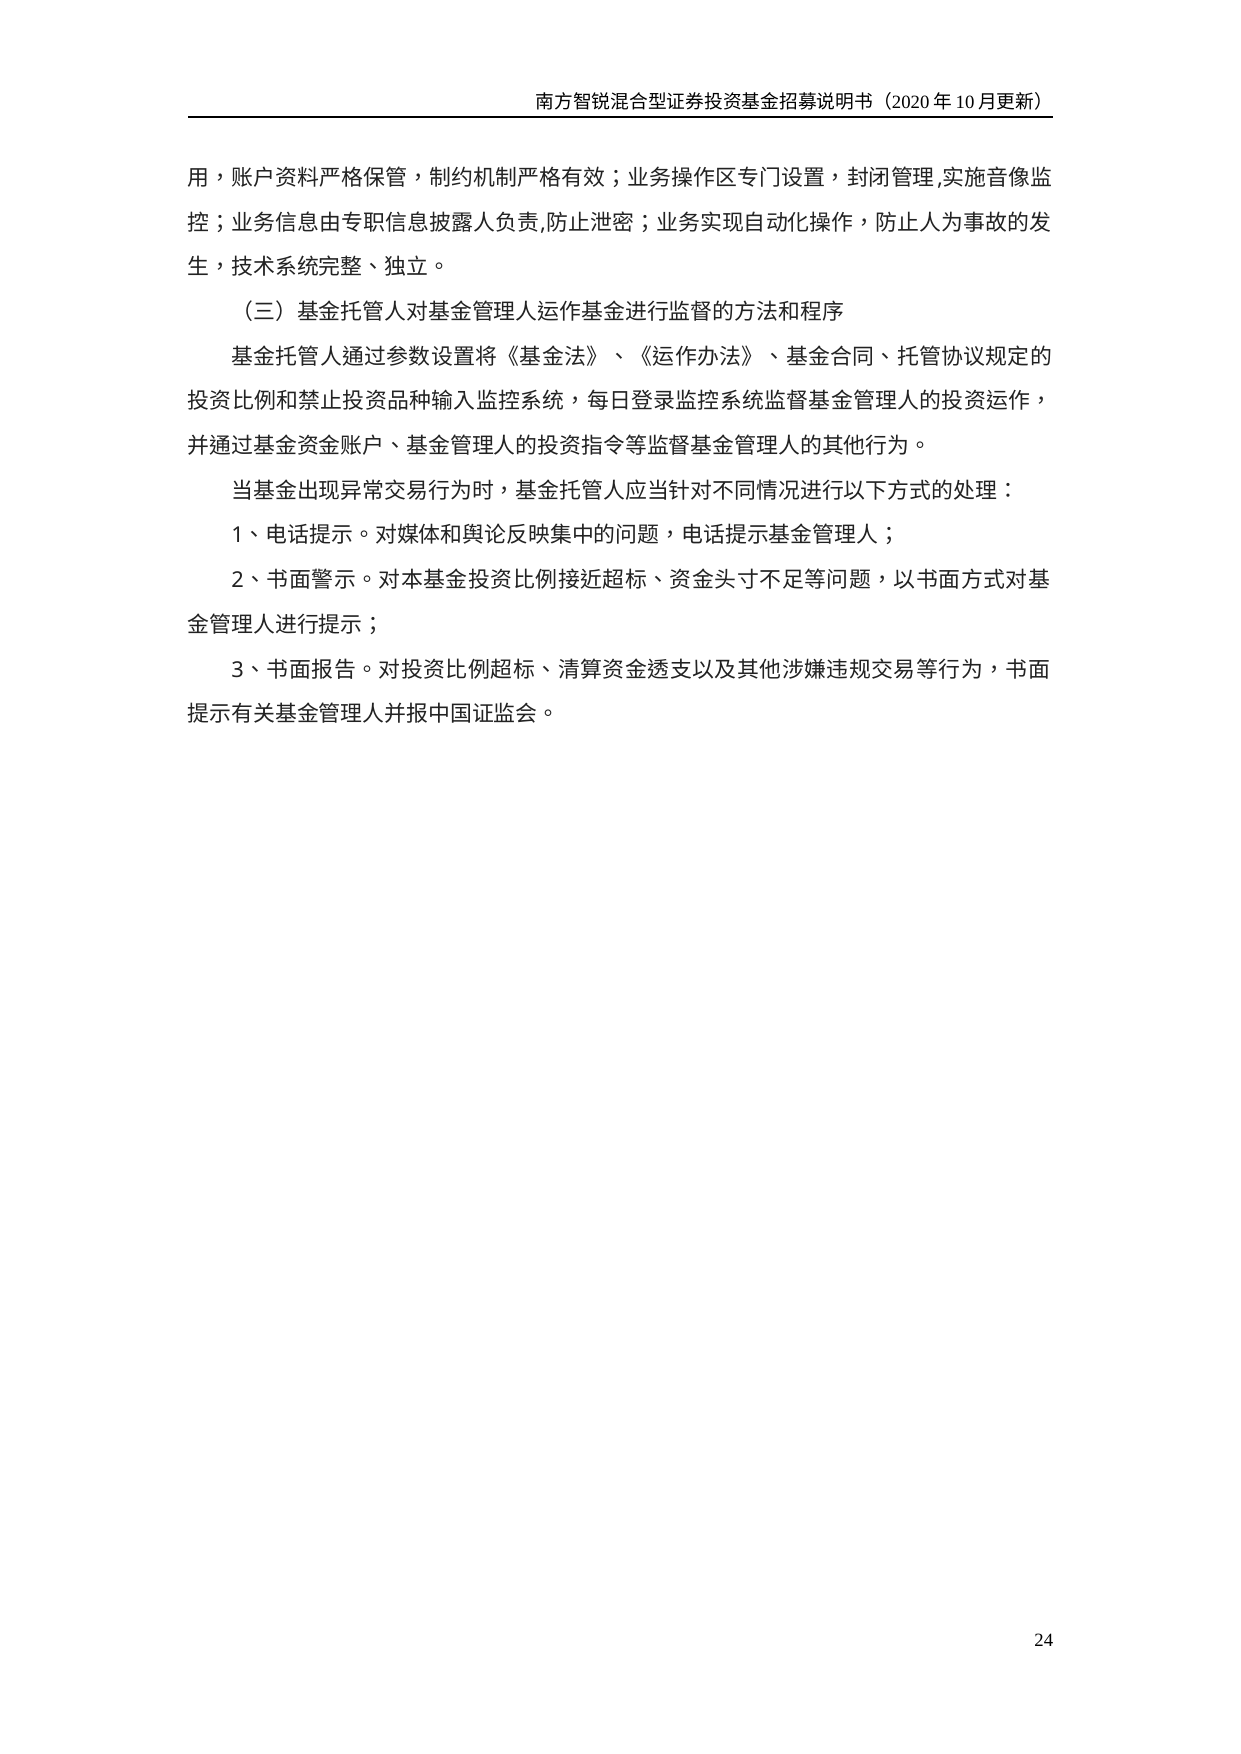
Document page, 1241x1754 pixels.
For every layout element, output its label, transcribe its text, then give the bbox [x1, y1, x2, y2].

text 基金托管人通过参数设置将《基金法》、《运作办法》、基金合同、托管协议规定的投资比例和禁止投资品种输入监控系统，每日登录监控系统监督基金管理人的投资运作，并通过基金资金账户、基金管理人的投资指令等监督基金管理人的其他行为。 [187, 341, 1053, 460]
text （三）基金托管人对基金管理人运作基金进行监督的方法和程序 [187, 296, 1053, 326]
text 当基金出现异常交易行为时，基金托管人应当针对不同情况进行以下方式的处理： [187, 475, 1053, 504]
text 3、书面报告。对投资比例超标、清算资金透支以及其他涉嫌违规交易等行为，书面提示有关基金管理人并报中国证监会。 [187, 653, 1053, 728]
text 1、电话提示。对媒体和舆论反映集中的问题，电话提示基金管理人； [187, 519, 1053, 549]
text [187, 162, 1053, 281]
text 2、书面警示。对本基金投资比例接近超标、资金头寸不足等问题，以书面方式对基金管理人进行提示； [187, 564, 1053, 639]
